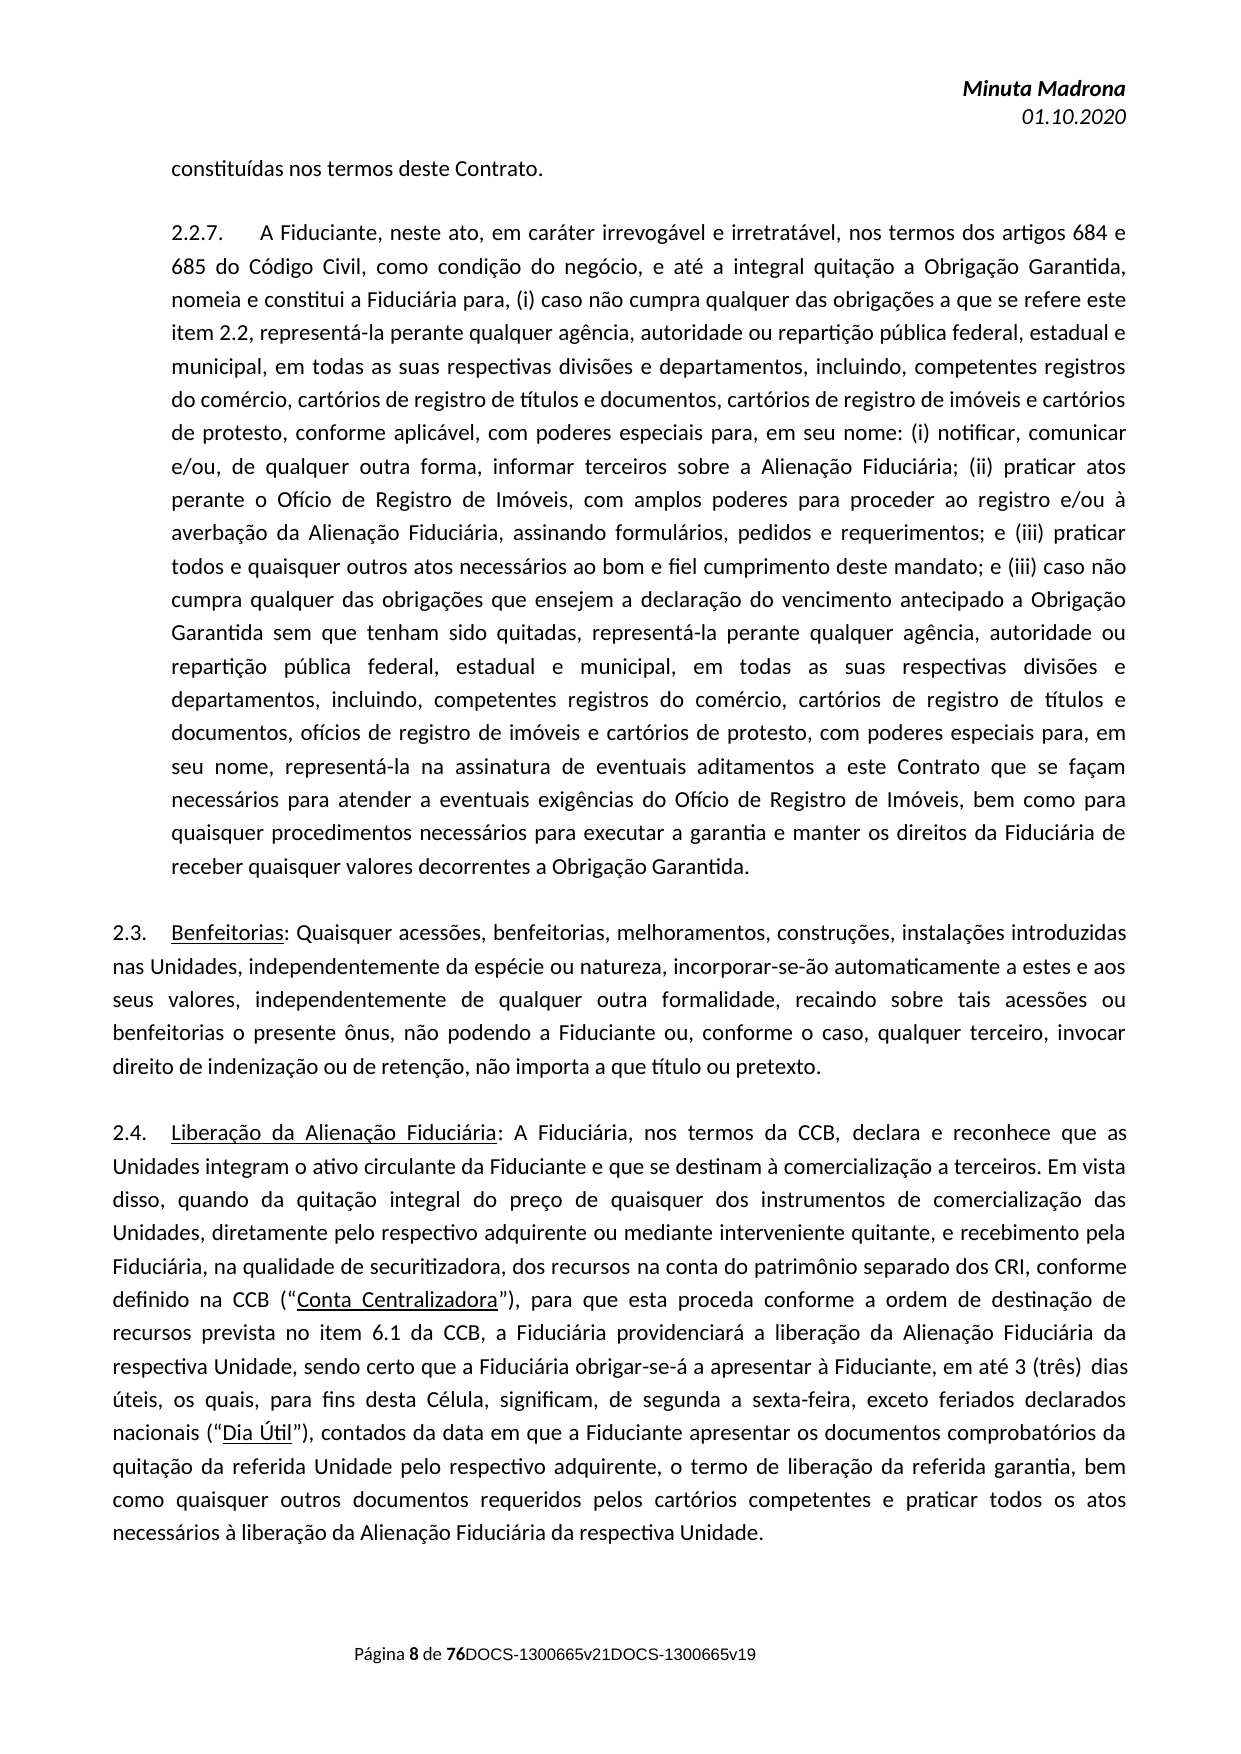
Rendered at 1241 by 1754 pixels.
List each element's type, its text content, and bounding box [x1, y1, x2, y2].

list Liberação da Alienação Fiduciária: A Fiduciária, nos termos da CCB, declara e reconhece que as Unidades integram o ativo circulante da Fiduciante e que se destinam à comercialização a terceiros. Em vista disso, quando da quitação integral do preço de quaisquer dos instrumentos de comercialização das Unidades, diretamente pelo respectivo adquirente ou mediante interveniente quitante, e recebimento pela Fiduciária, na qualidade de securitizadora, dos recursos na conta do patrimônio separado dos CRI, conforme definido na CCB (“Conta Centralizadora”), para que esta proceda conforme a ordem de destinação de recursos prevista no item 6.1 da CCB, a Fiduciária providenciará a liberação da Alienação Fiduciária da respectiva Unidade, sendo certo que a Fiduciária obrigar-se-á a apresentar à Fiduciante, em até 3 (três) dias úteis, os quais, para fins desta Célula, significam, de segunda a sexta-feira, exceto feriados declarados nacionais (“Dia Útil”), contados da data em que a Fiduciante apresentar os documentos comprobatórios da quitação da referida Unidade pelo respectivo adquirente, o termo de liberação da referida garantia, bem como quaisquer outros documentos requeridos pelos cartórios competentes e praticar todos os atos necessários à liberação da Alienação Fiduciária da respectiva Unidade. [112, 1114, 1128, 1547]
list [171, 150, 1128, 183]
list A Fiduciante, neste ato, em caráter irrevogável e irretratável, nos termos dos artigos 684 e 685 do Código Civil, como condição do negócio, e até a integral quitação a Obrigação Garantida, nomeia e constitui a Fiduciária para, (i) caso não cumpra qualquer das obrigações a que se refere este item 2.2, representá-la perante qualquer agência, autoridade ou repartição pública federal, estadual e municipal, em todas as suas respectivas divisões e departamentos, incluindo, competentes registros do comércio, cartórios de registro de títulos e documentos, cartórios de registro de imóveis e cartórios de protesto, conforme aplicável, com poderes especiais para, em seu nome: (i) notificar, comunicar e/ou, de qualquer outra forma, informar terceiros sobre a Alienação Fiduciária; (ii) praticar atos perante o Ofício de Registro de Imóveis, com amplos poderes para proceder ao registro e/ou à averbação da Alienação Fiduciária, assinando formulários, pedidos e requerimentos; e (iii) praticar todos e quaisquer outros atos necessários ao bom e fiel cumprimento deste mandato; e (iii) caso não cumpra qualquer das obrigações que ensejem a declaração do vencimento antecipado a Obrigação Garantida sem que tenham sido quitadas, representá-la perante qualquer agência, autoridade ou repartição pública federal, estadual e municipal, em todas as suas respectivas divisões e departamentos, incluindo, competentes registros do comércio, cartórios de registro de títulos e documentos, ofícios de registro de imóveis e cartórios de protesto, com poderes especiais para, em seu nome, representá-la na assinatura de eventuais aditamentos a este Contrato que se façam necessários para atender a eventuais exigências do Ofício de Registro de Imóveis, bem como para quaisquer procedimentos necessários para executar a garantia e manter os direitos da Fiduciária de receber quaisquer valores decorrentes a Obrigação Garantida. [171, 214, 1128, 881]
list Benfeitorias: Quaisquer acessões, benfeitorias, melhoramentos, construções, instalações introduzidas nas Unidades, independentemente da espécie ou natureza, incorporar-se-ão automaticamente a estes e aos seus valores, independentemente de qualquer outra formalidade, recaindo sobre tais acessões ou benfeitorias o presente ônus, não podendo a Fiduciante ou, conforme o caso, qualquer terceiro, invocar direito de indenização ou de retenção, não importa a que título ou pretexto. [112, 914, 1128, 1081]
